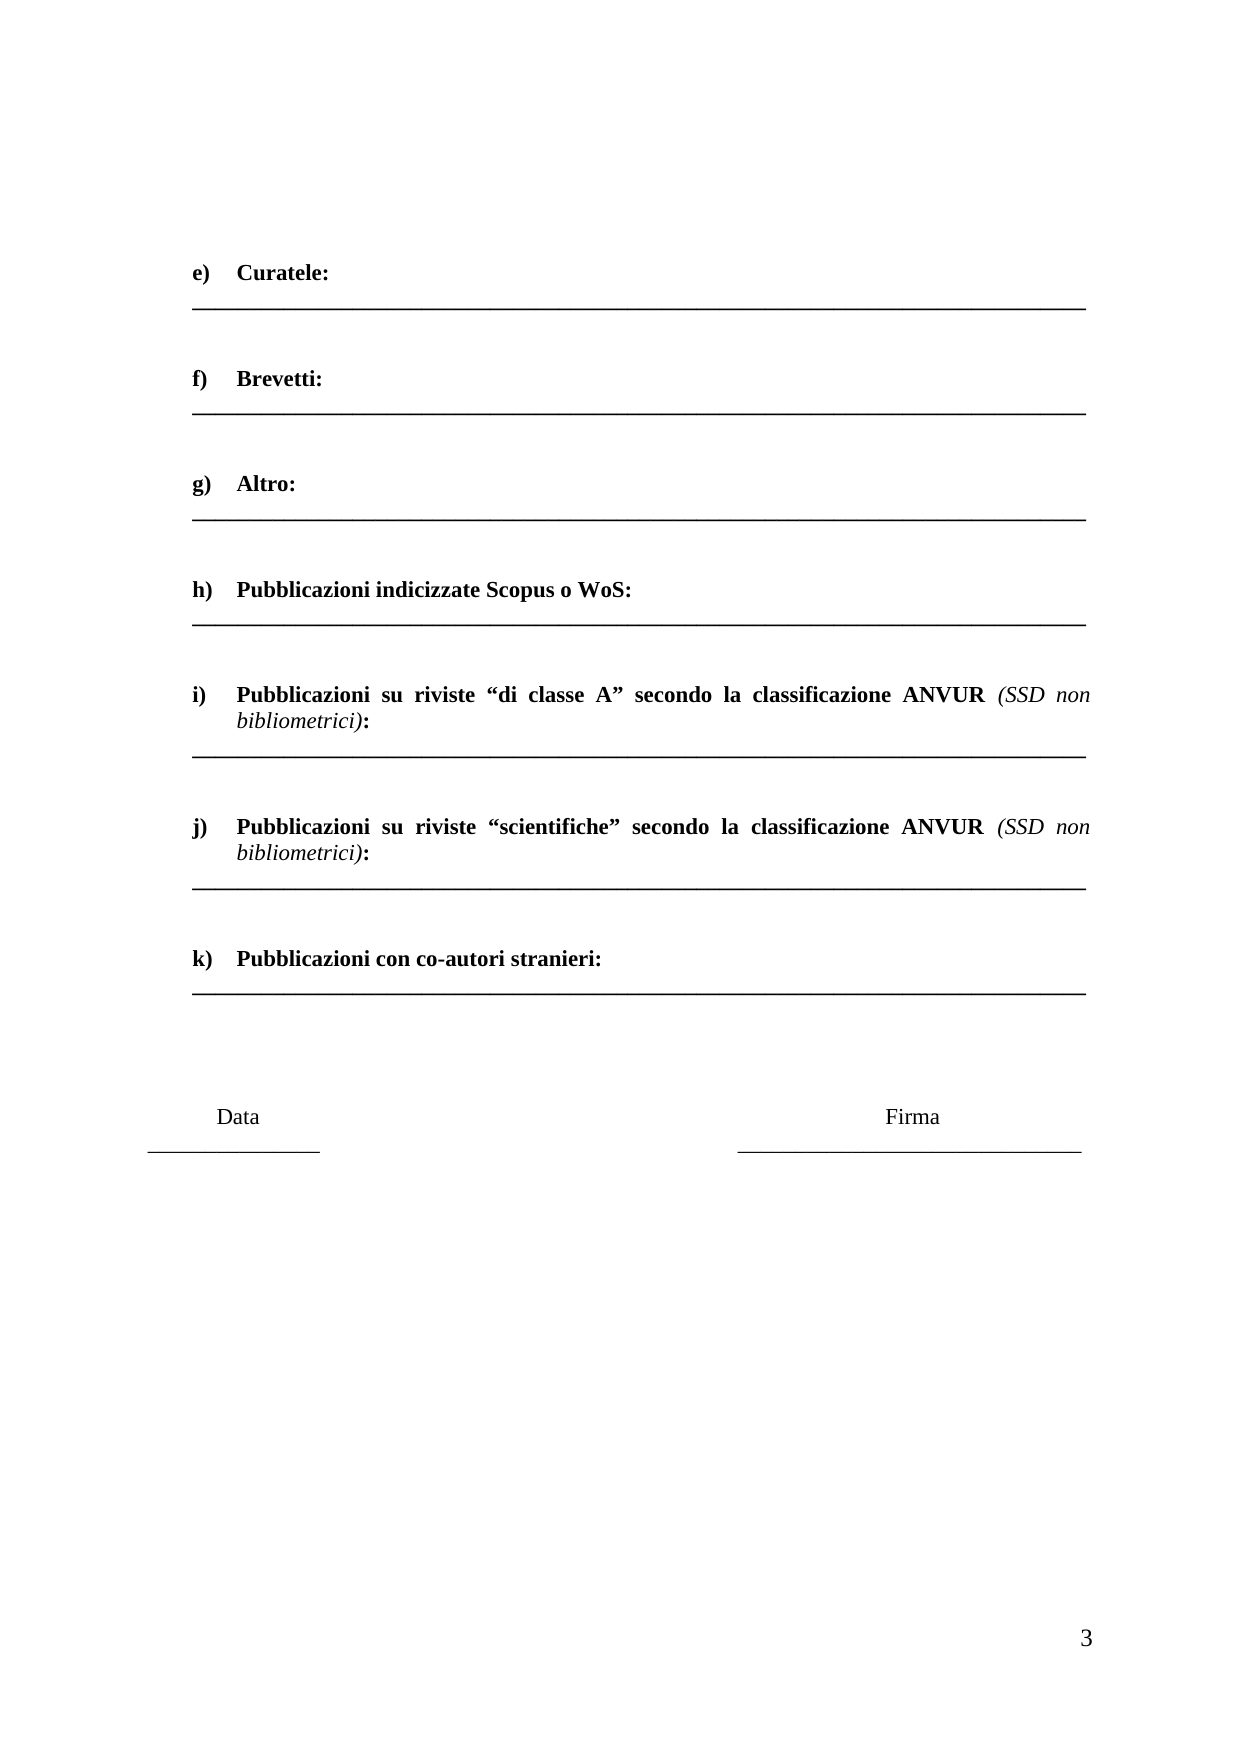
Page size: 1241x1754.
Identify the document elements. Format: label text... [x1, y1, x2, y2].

list Brevetti: [192, 365, 1092, 391]
text Data Firma [148, 1103, 1092, 1129]
list Pubblicazioni indicizzate Scopus o WoS: [192, 576, 1092, 602]
list Pubblicazioni con co-autori stranieri: [192, 945, 1092, 971]
text ______________________________________________________________________________ [148, 866, 1092, 892]
list Curatele: [192, 259, 1092, 286]
list Pubblicazioni su riviste “di classe A” secondo la classificazione ANVUR (SSD non bibliometrici): [192, 681, 1092, 734]
text _______________ ______________________________ [148, 1129, 1092, 1156]
list Altro: [192, 470, 1092, 497]
text ______________________________________________________________________________ [148, 734, 1092, 760]
text ______________________________________________________________________________ [148, 602, 1092, 628]
text ______________________________________________________________________________ [192, 391, 1092, 418]
list Pubblicazioni su riviste “scientifiche” secondo la classificazione ANVUR (SSD non bibliometrici): [192, 813, 1092, 866]
text ______________________________________________________________________________ [148, 971, 1092, 997]
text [148, 286, 1092, 312]
text ______________________________________________________________________________ [192, 497, 1092, 523]
